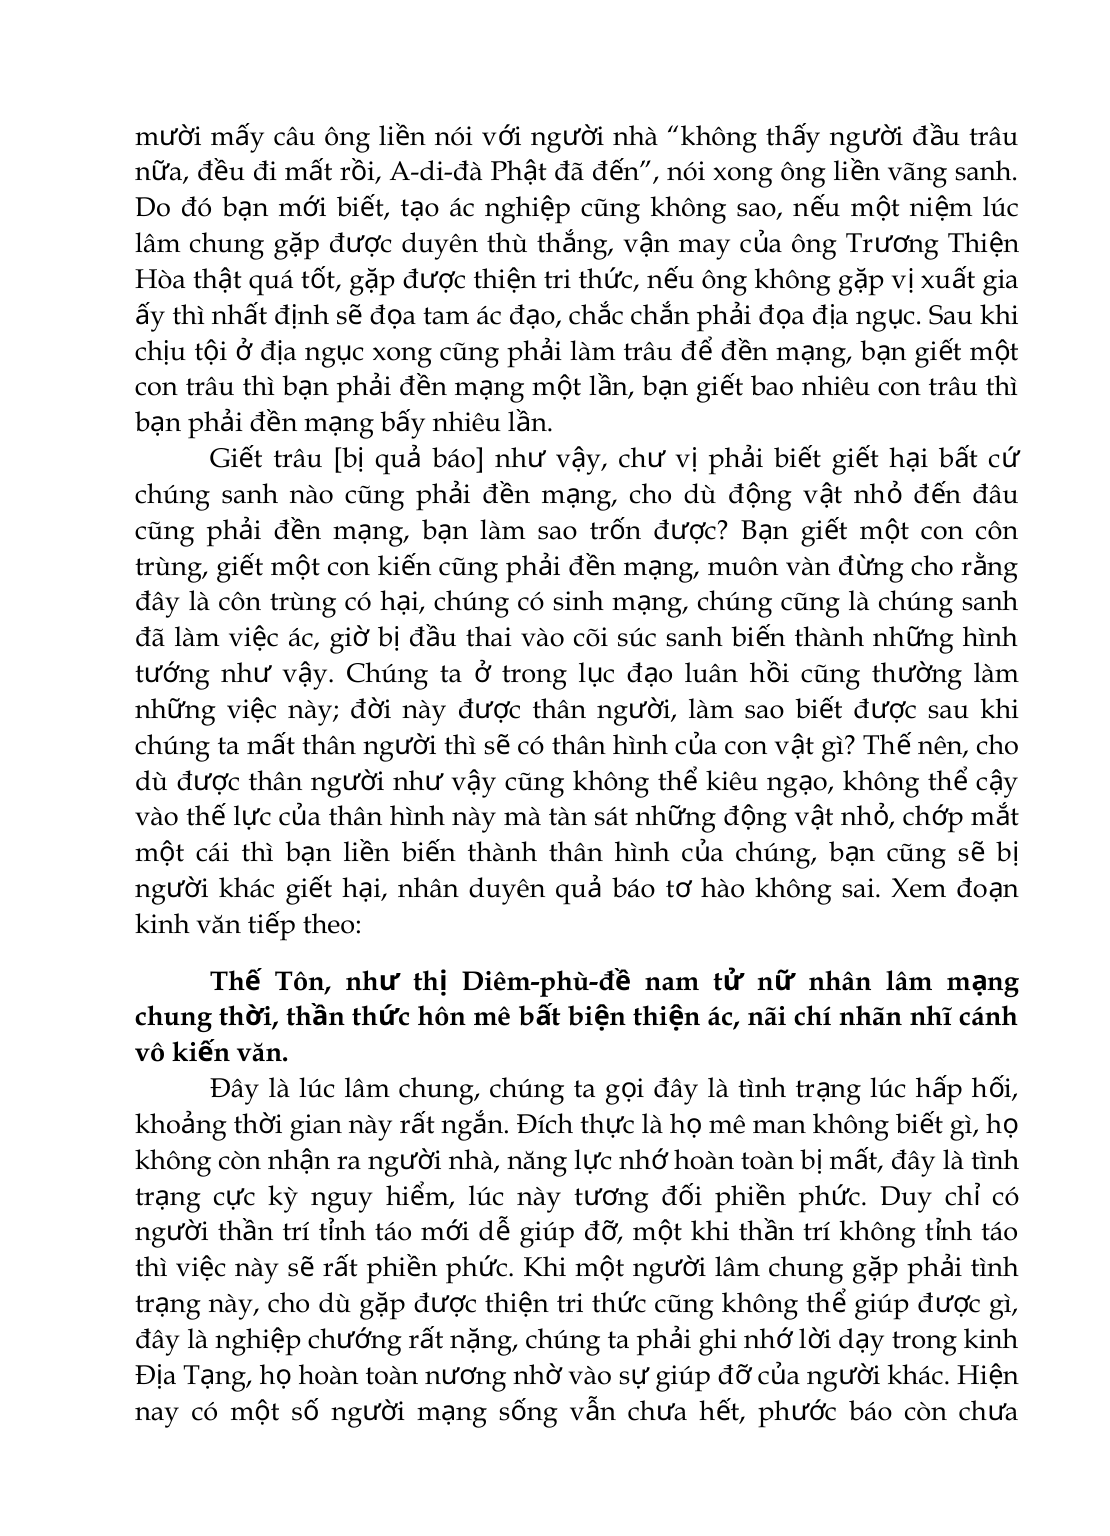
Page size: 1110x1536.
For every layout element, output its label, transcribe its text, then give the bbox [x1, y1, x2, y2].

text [135, 1072, 1020, 1428]
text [135, 120, 1020, 439]
text Thế Tôn, như thị Diêm-phù-đề nam tử nữ nhân lâm mạng chung thời, thần thức hôn mê bất biện thiện ác, nãi chí nhãn nhĩ cánh vô kiến văn. [135, 965, 1020, 1069]
text Giết trâu [bị quả báo] như vậy, chư vị phải biết giết hại bất cứ chúng sanh nào cũng phải đền mạng, cho dù động vật nhỏ đến đâu cũng phải đền mạng, bạn làm sao trốn được? Bạn giết một con côn trùng, giết một con kiến cũng phải đền mạng, muôn vàn đừng cho rằng đây là côn trùng có hại, chúng có sinh mạng, chúng cũng là chúng sanh đã làm việc ác, giờ bị đầu thai vào cõi súc sanh biến thành những hình tướng như vậy. Chúng ta ở trong lục đạo luân hồi cũng thường làm những việc này; đời này được thân người, làm sao biết được sau khi chúng ta mất thân người thì sẽ có thân hình của con vật gì? Thế nên, cho dù được thân người như vậy cũng không thể kiêu ngạo, không thể cậy vào thế lực của thân hình này mà tàn sát những động vật nhỏ, chớp mắt một cái thì bạn liền biến thành thân hình của chúng, bạn cũng sẽ bị người khác giết hại, nhân duyên quả báo tơ hào không sai. Xem đoạn kinh văn tiếp theo: [135, 442, 1020, 941]
